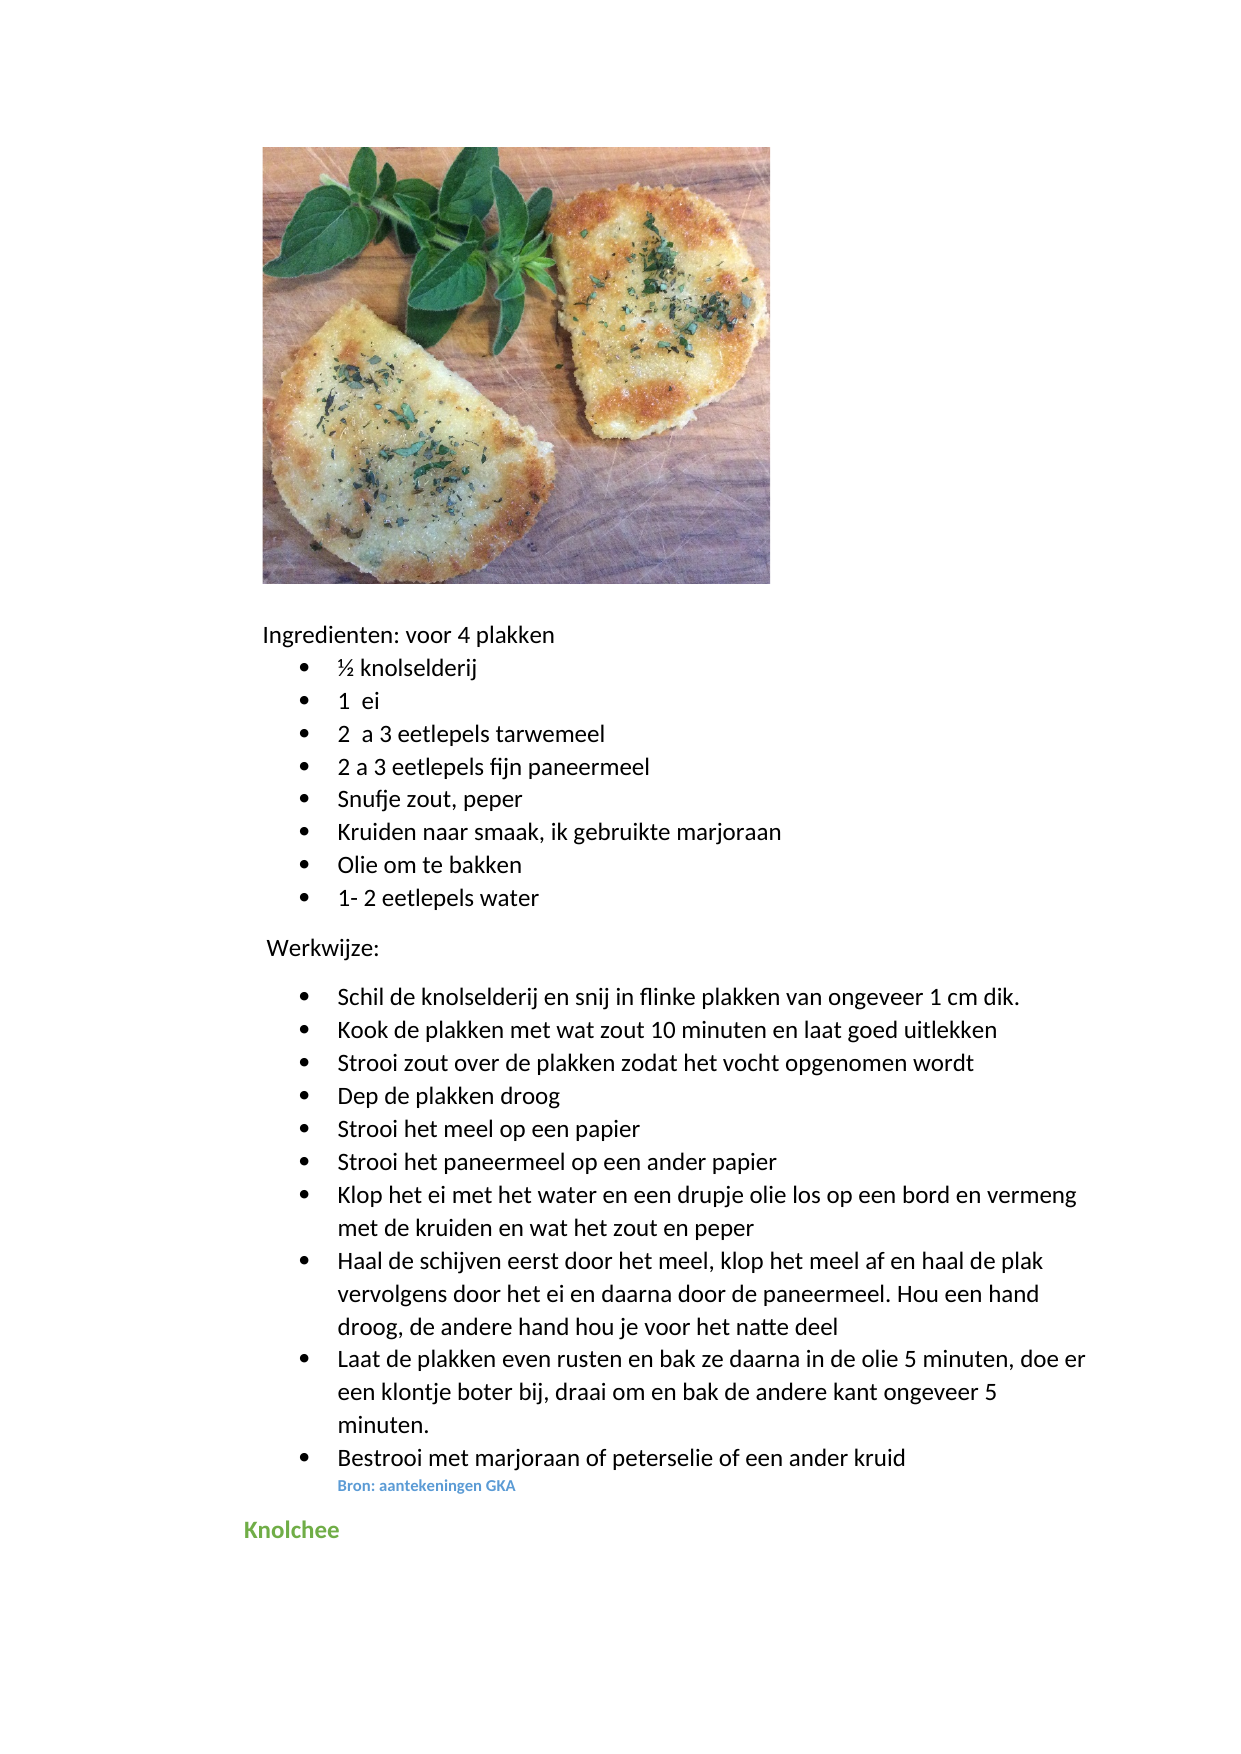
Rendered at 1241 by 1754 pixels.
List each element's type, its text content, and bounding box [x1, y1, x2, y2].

list Dep de plakken droog [300, 1080, 1093, 1111]
list Strooi het meel op een papier [300, 1113, 1093, 1144]
list 2 a 3 eetlepels fijn paneermeel [300, 751, 1093, 781]
list Kruiden naar smaak, ik gebruikte marjoraan [300, 816, 1093, 847]
list ½ knolselderij [300, 652, 1093, 682]
list Strooi het paneermeel op een ander papier [300, 1146, 1093, 1177]
picture [262, 147, 771, 584]
list Bron: aantekeningen GKA [337, 1475, 1093, 1496]
list Ingredienten: voor 4 plakken [262, 619, 1093, 649]
text Knolchee [148, 1514, 1093, 1544]
list Olie om te bakken [300, 849, 1093, 880]
list Haal de schijven eerst door het meel, klop het meel af en haal de plak vervolgens door het ei en daarna door de paneermeel. Hou een hand droog, de andere hand hou je voor het natte deel [300, 1245, 1093, 1341]
list Snufje zout, peper [300, 783, 1093, 814]
list Kook de plakken met wat zout 10 minuten en laat goed uitlekken [300, 1014, 1093, 1045]
list 2 a 3 eetlepels tarwemeel [300, 718, 1093, 748]
list Bestrooi met marjoraan of peterselie of een ander kruid [300, 1442, 1093, 1473]
text Werkwijze: [148, 932, 1093, 962]
list Schil de knolselderij en snij in flinke plakken van ongeveer 1 cm dik. [300, 981, 1093, 1012]
list 1 ei [300, 685, 1093, 715]
list 1- 2 eetlepels water [300, 882, 1093, 913]
list Klop het ei met het water en een drupje olie los op een bord en vermeng met de kruiden en wat het zout en peper [300, 1179, 1093, 1242]
list Laat de plakken even rusten en bak ze daarna in de olie 5 minuten, doe er een klontje boter bij, draai om en bak de andere kant ongeveer 5 minuten. [300, 1343, 1093, 1440]
list Strooi zout over de plakken zodat het vocht opgenomen wordt [300, 1047, 1093, 1078]
